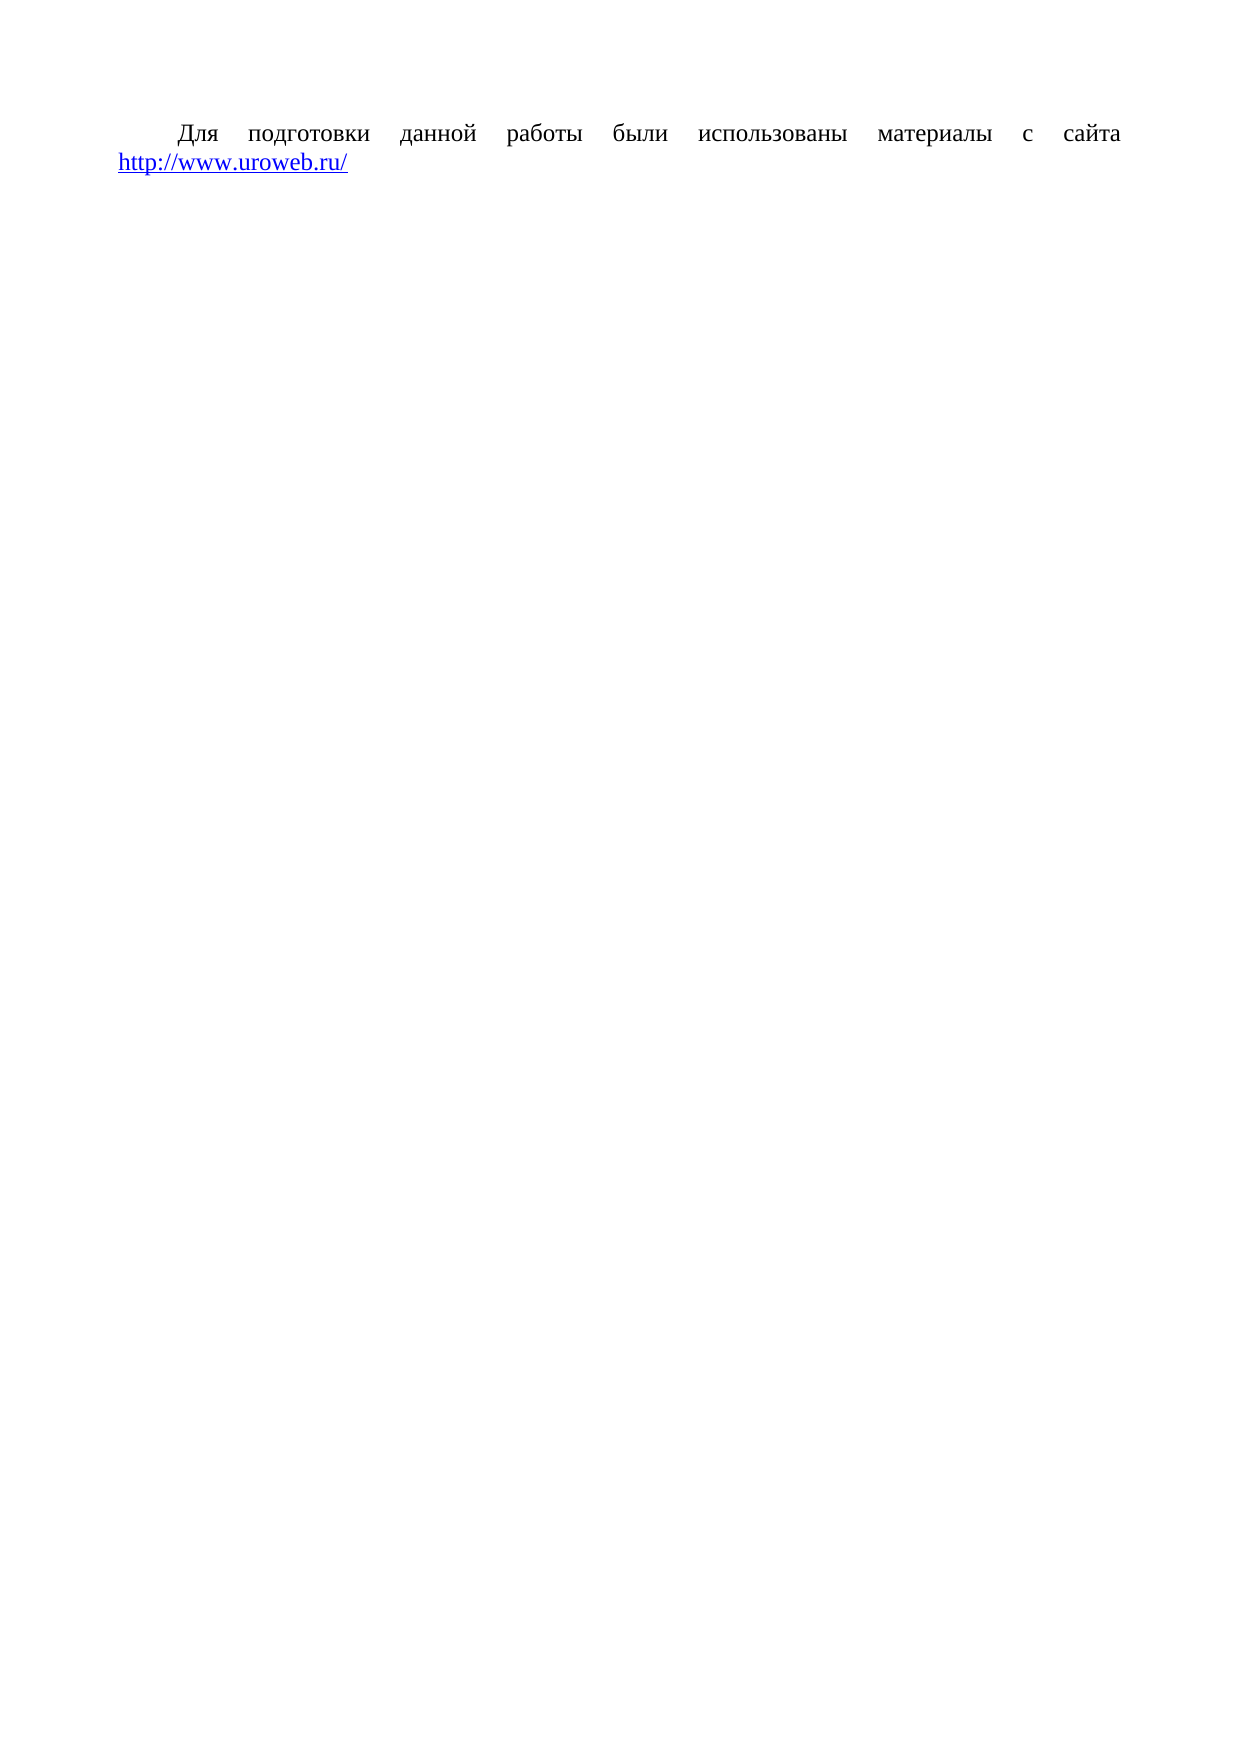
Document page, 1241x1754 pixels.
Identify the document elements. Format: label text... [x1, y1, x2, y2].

text Для подготовки данной работы были использованы материалы с сайта http://www.uroweb.ru/ [118, 118, 1122, 176]
